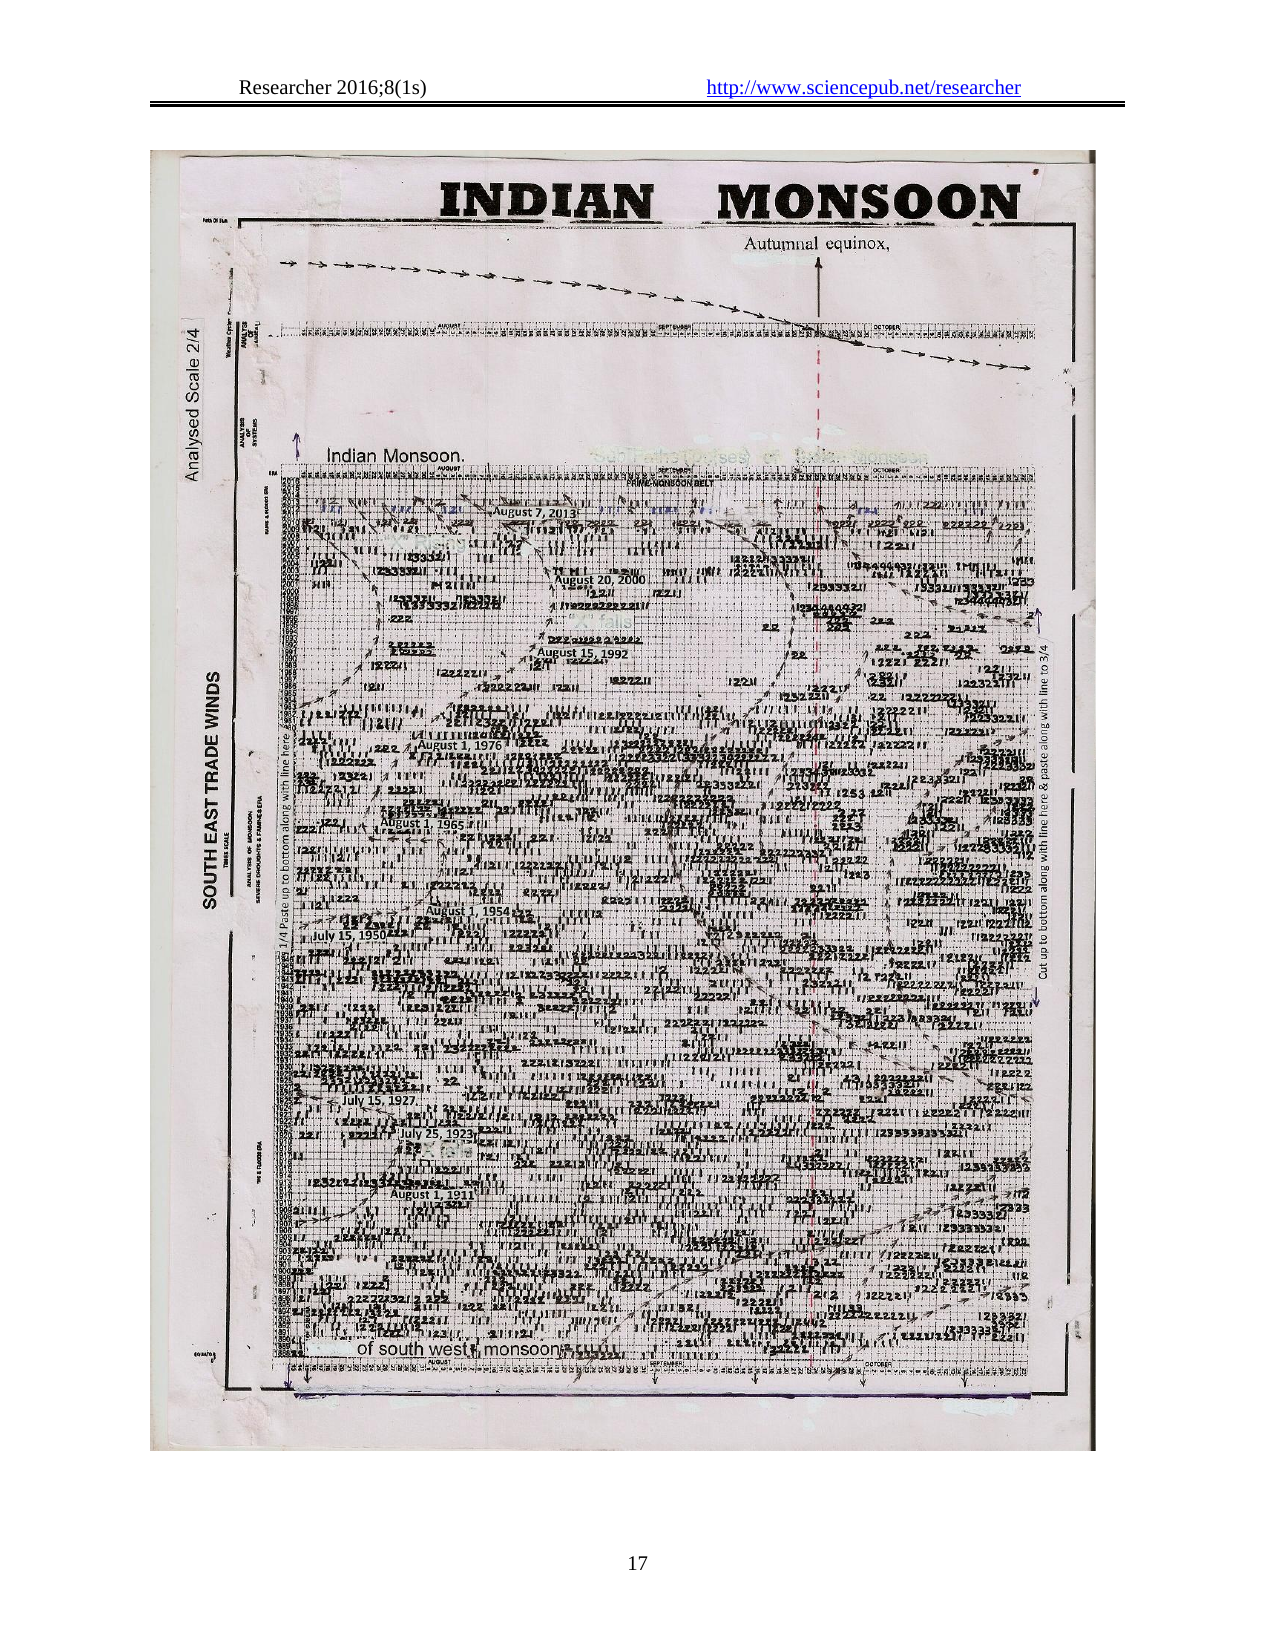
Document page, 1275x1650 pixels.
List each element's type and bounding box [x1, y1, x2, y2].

picture [150, 150, 1096, 1451]
